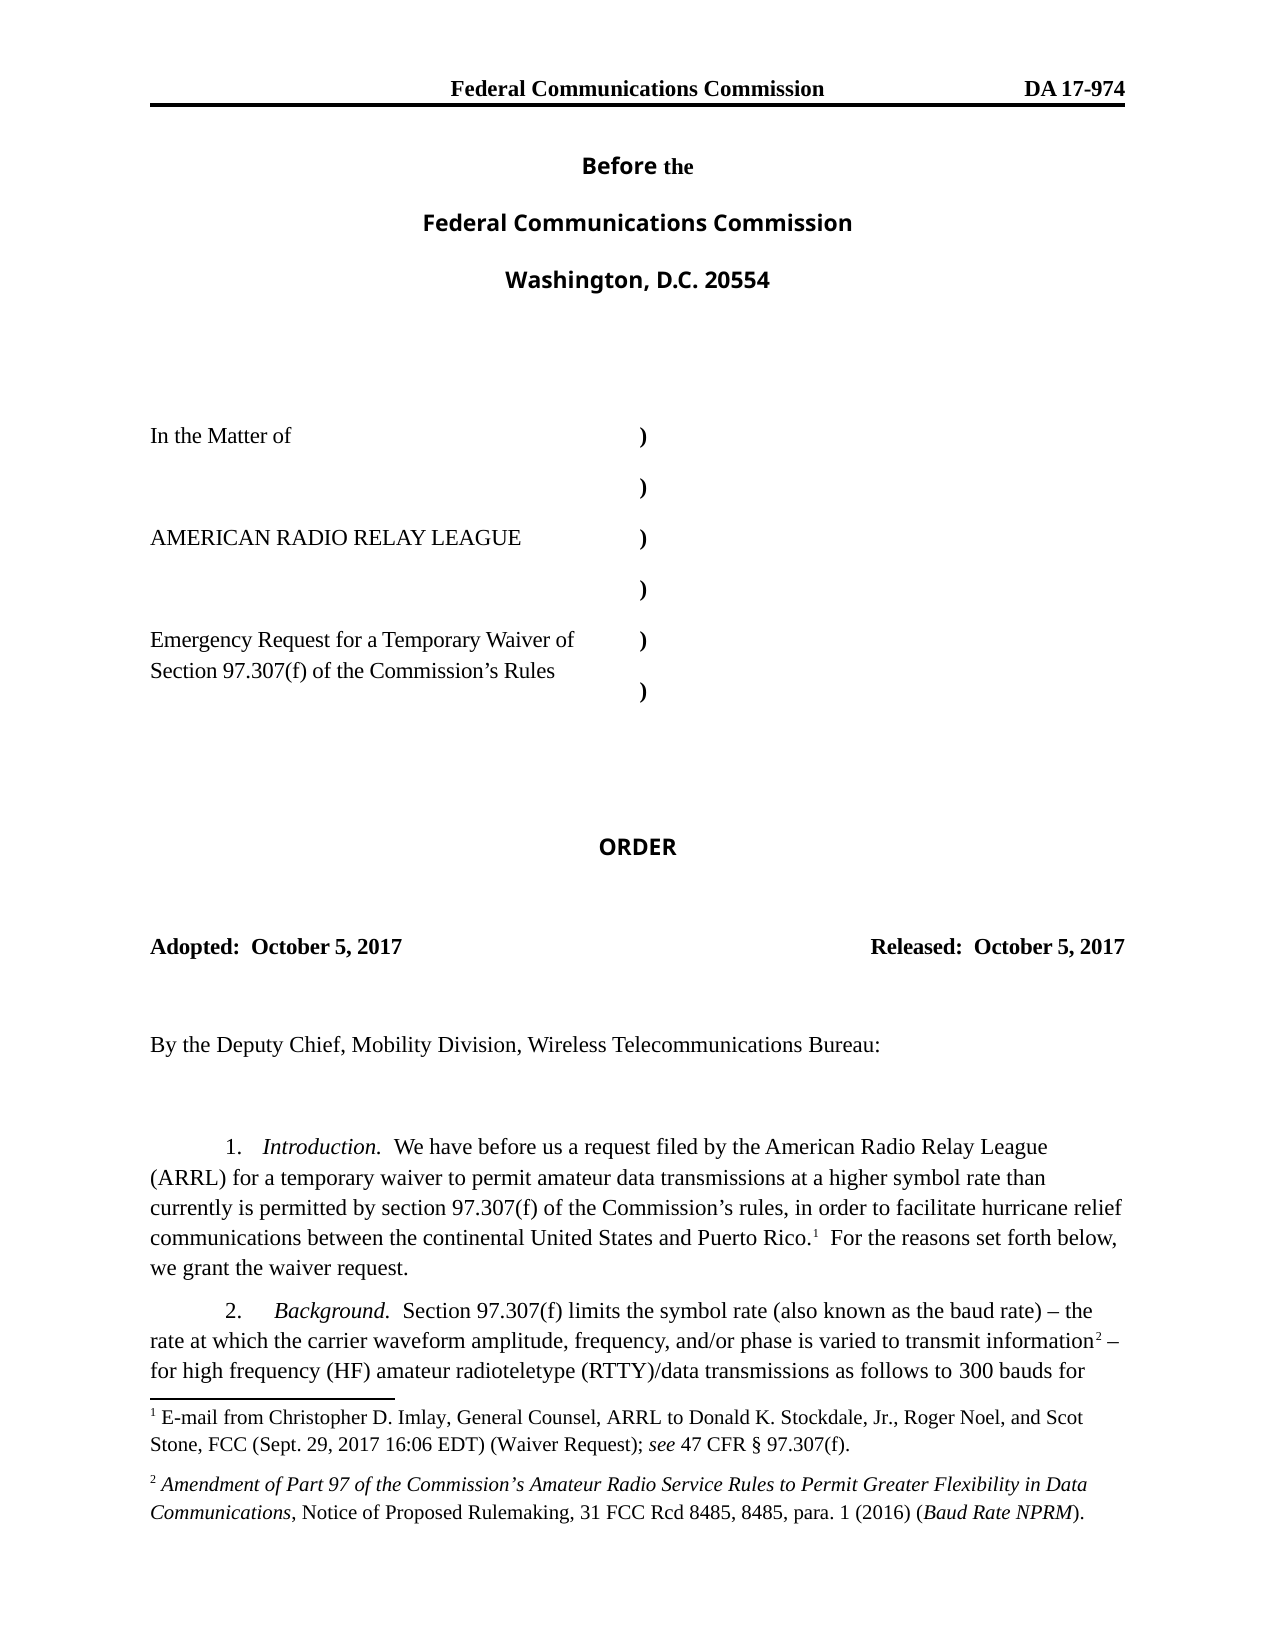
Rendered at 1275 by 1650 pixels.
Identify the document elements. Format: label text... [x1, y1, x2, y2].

text Adopted: October 5, 2017 Released: October 5, 2017 [150, 935, 1125, 959]
table_header ) ) ) ) ) ) [628, 423, 694, 780]
text By the Deputy Chief, Mobility Division, Wireless Telecommunications Bureau: [150, 1031, 1125, 1058]
text Washington, D.C. 20554 [150, 263, 1125, 295]
table_header In the Matter of AMERICAN RADIO RELAY LEAGUE Emergency Request for a Temporary Waiver of Section 97.307(f) of the Commission’s Rules [139, 423, 628, 780]
text Introduction. We have before us a request filed by the American Radio Relay League (ARRL) for a temporary waiver to permit amateur data transmissions at a higher symbol rate than currently is permitted by section 97.307(f) of the Commission’s rules, in order to facilitate hurricane relief communications between the continental United States and Puerto Rico. For the reasons set forth below, we grant the waiver request. [150, 1133, 1125, 1281]
text Federal Communications Commission [150, 207, 1125, 238]
text Before the [150, 150, 1125, 181]
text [150, 1297, 1125, 1384]
text ORDER [150, 831, 1125, 862]
